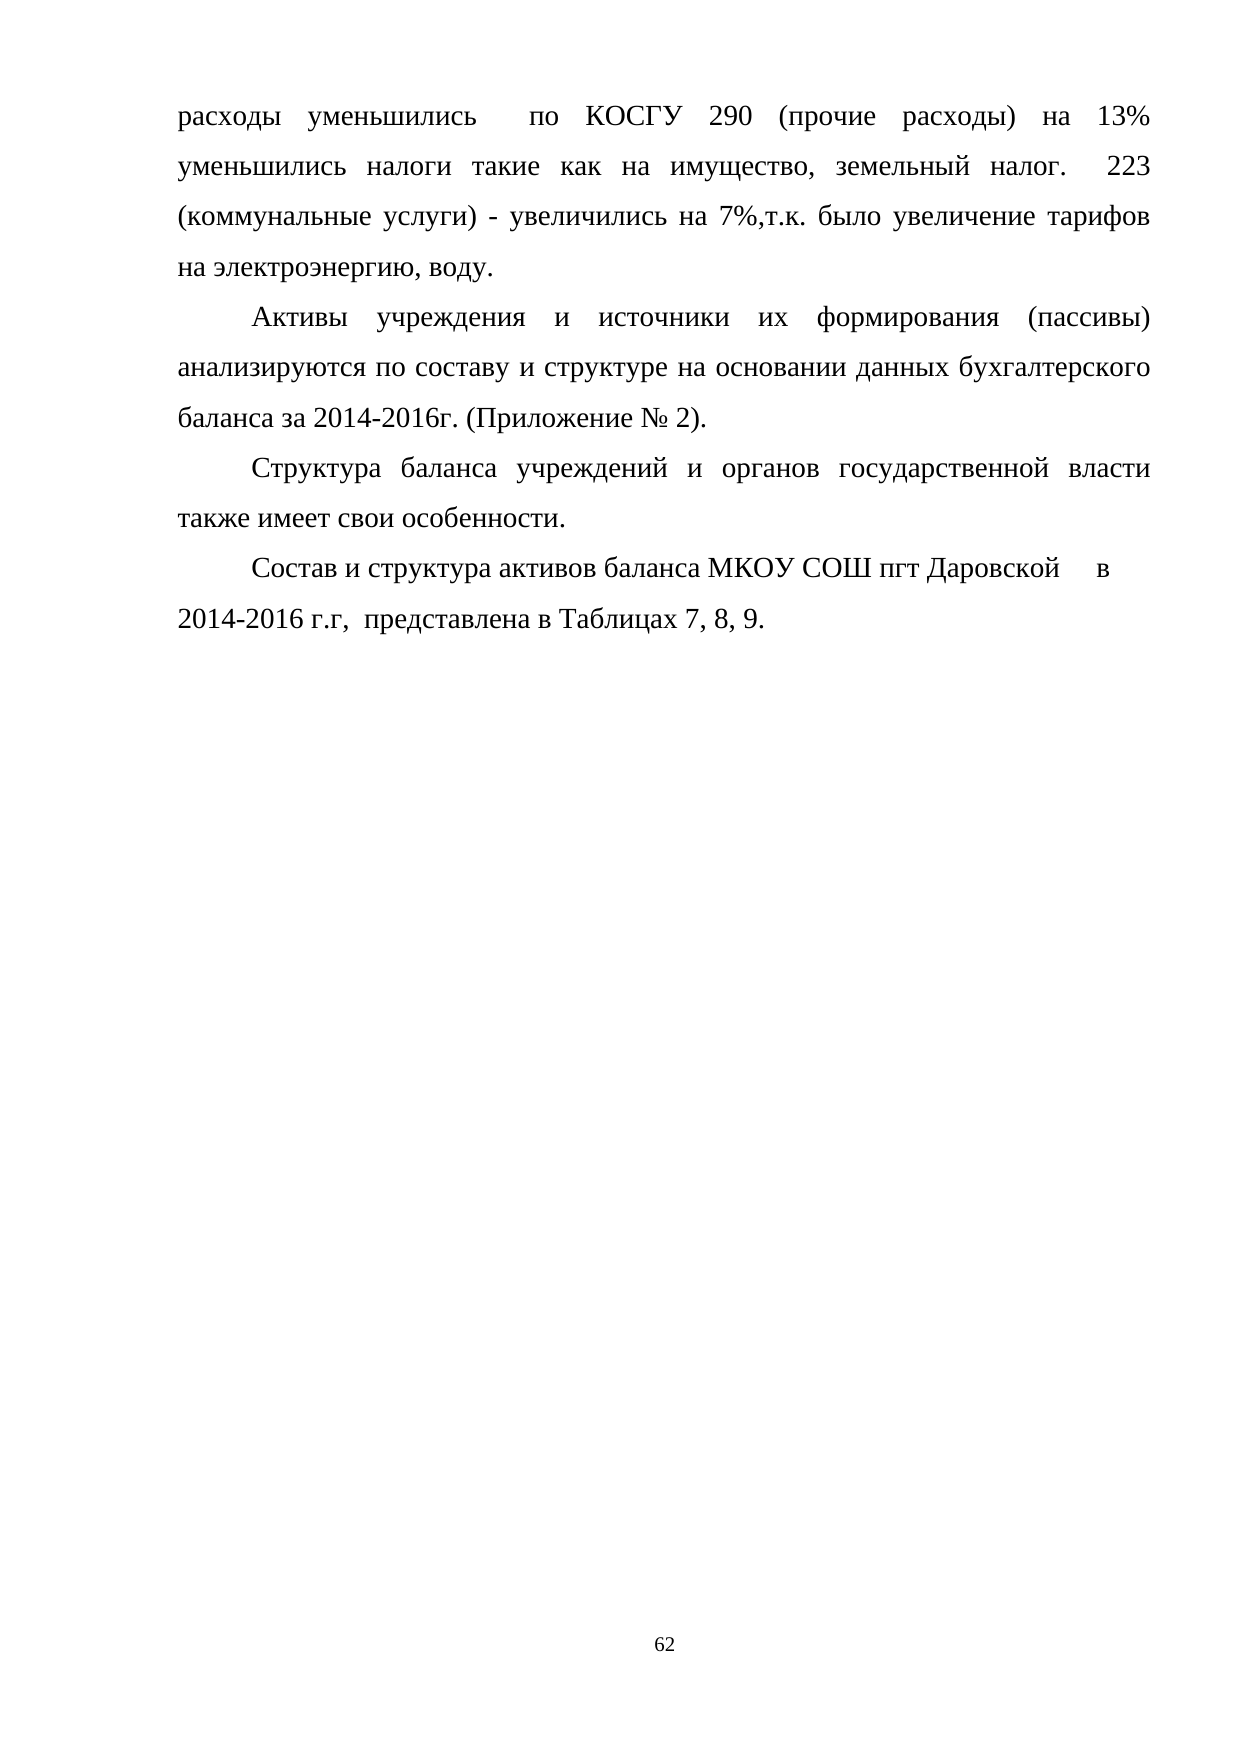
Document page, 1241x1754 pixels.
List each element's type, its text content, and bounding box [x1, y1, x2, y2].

text Структура баланса учреждений и органов государственной власти также имеет свои особенности. [177, 450, 1152, 534]
text Активы учреждения и источники их формирования (пассивы) анализируются по составу и структуре на основании данных бухгалтерского баланса за 2014-2016г. (Приложение № 2). [177, 299, 1152, 433]
text Состав и структура активов баланса МКОУ СОШ пгт Даровской в 2014-2016 г.г, представлена в Таблицах 7, 8, 9. [177, 551, 1152, 634]
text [177, 98, 1152, 282]
